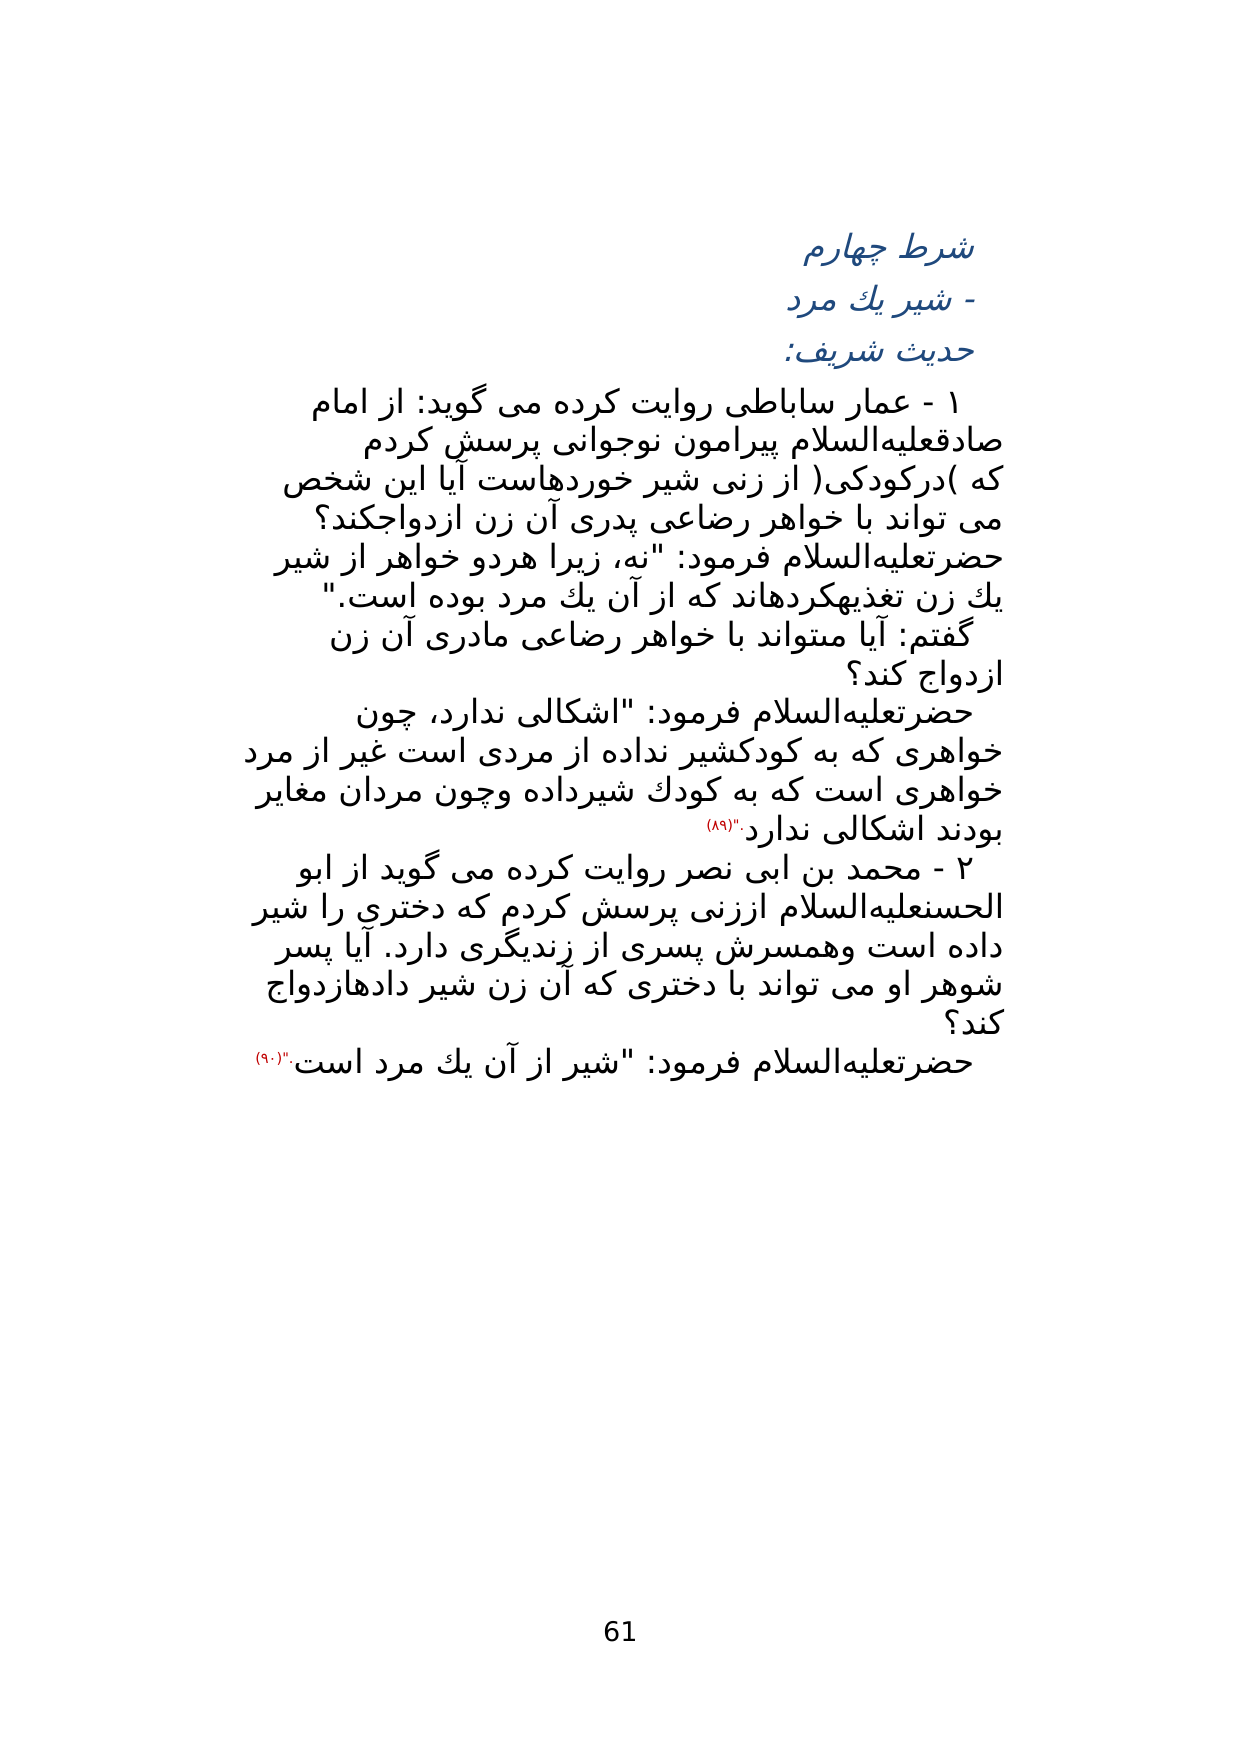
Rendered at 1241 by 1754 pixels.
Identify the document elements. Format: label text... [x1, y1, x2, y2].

subtitle - شير يك مرد [236, 279, 1004, 318]
subtitle حديث شريف: [236, 331, 1004, 369]
text حضرت‏عليه‌السلام فرمود: "اشكالى ندارد، چون خواهرى كه به كودك‏شير نداده از مردى است غير از مرد خواهرى است كه به كودك شيرداده وچون مردان مغاير بودند اشكالى ندارد."(٨٩) [236, 693, 1004, 848]
text ١ - عمار ساباطى روايت كرده مى گويد: از امام صادق‏‏عليه‌السلام ‏پيرامون نوجوانى پرسش كردم كه )دركودكى( از زنى شير خورده‏است آيا اين شخص مى تواند با خواهر رضاعى پدرى آن زن ازدواج‏كند؟ حضرت‏عليه‌السلام فرمود: "نه، زيرا هردو خواهر از شير يك زن تغذيه‏كرده‏اند كه از آن يك مرد بوده است." [236, 382, 1004, 615]
subtitle شرط چهارم [236, 228, 1004, 267]
text حضرت‏عليه‌السلام فرمود: "شير از آن يك مرد است."(٩٠) [236, 1043, 1004, 1081]
text ٢ - محمد بن ابى نصر روايت كرده مى گويد از ابو الحسن‏عليه‌السلام اززنى پرسش كردم كه دخترى را شير داده است وهمسرش پسرى از زن‏ديگرى دارد. آيا پسر شوهر او مى تواند با دخترى كه آن زن شير داده‏ازدواج كند؟ [236, 848, 1004, 1043]
text گفتم: آيا مى‏تواند با خواهر رضاعى مادرى آن زن ازدواج كند؟ [236, 615, 1004, 693]
